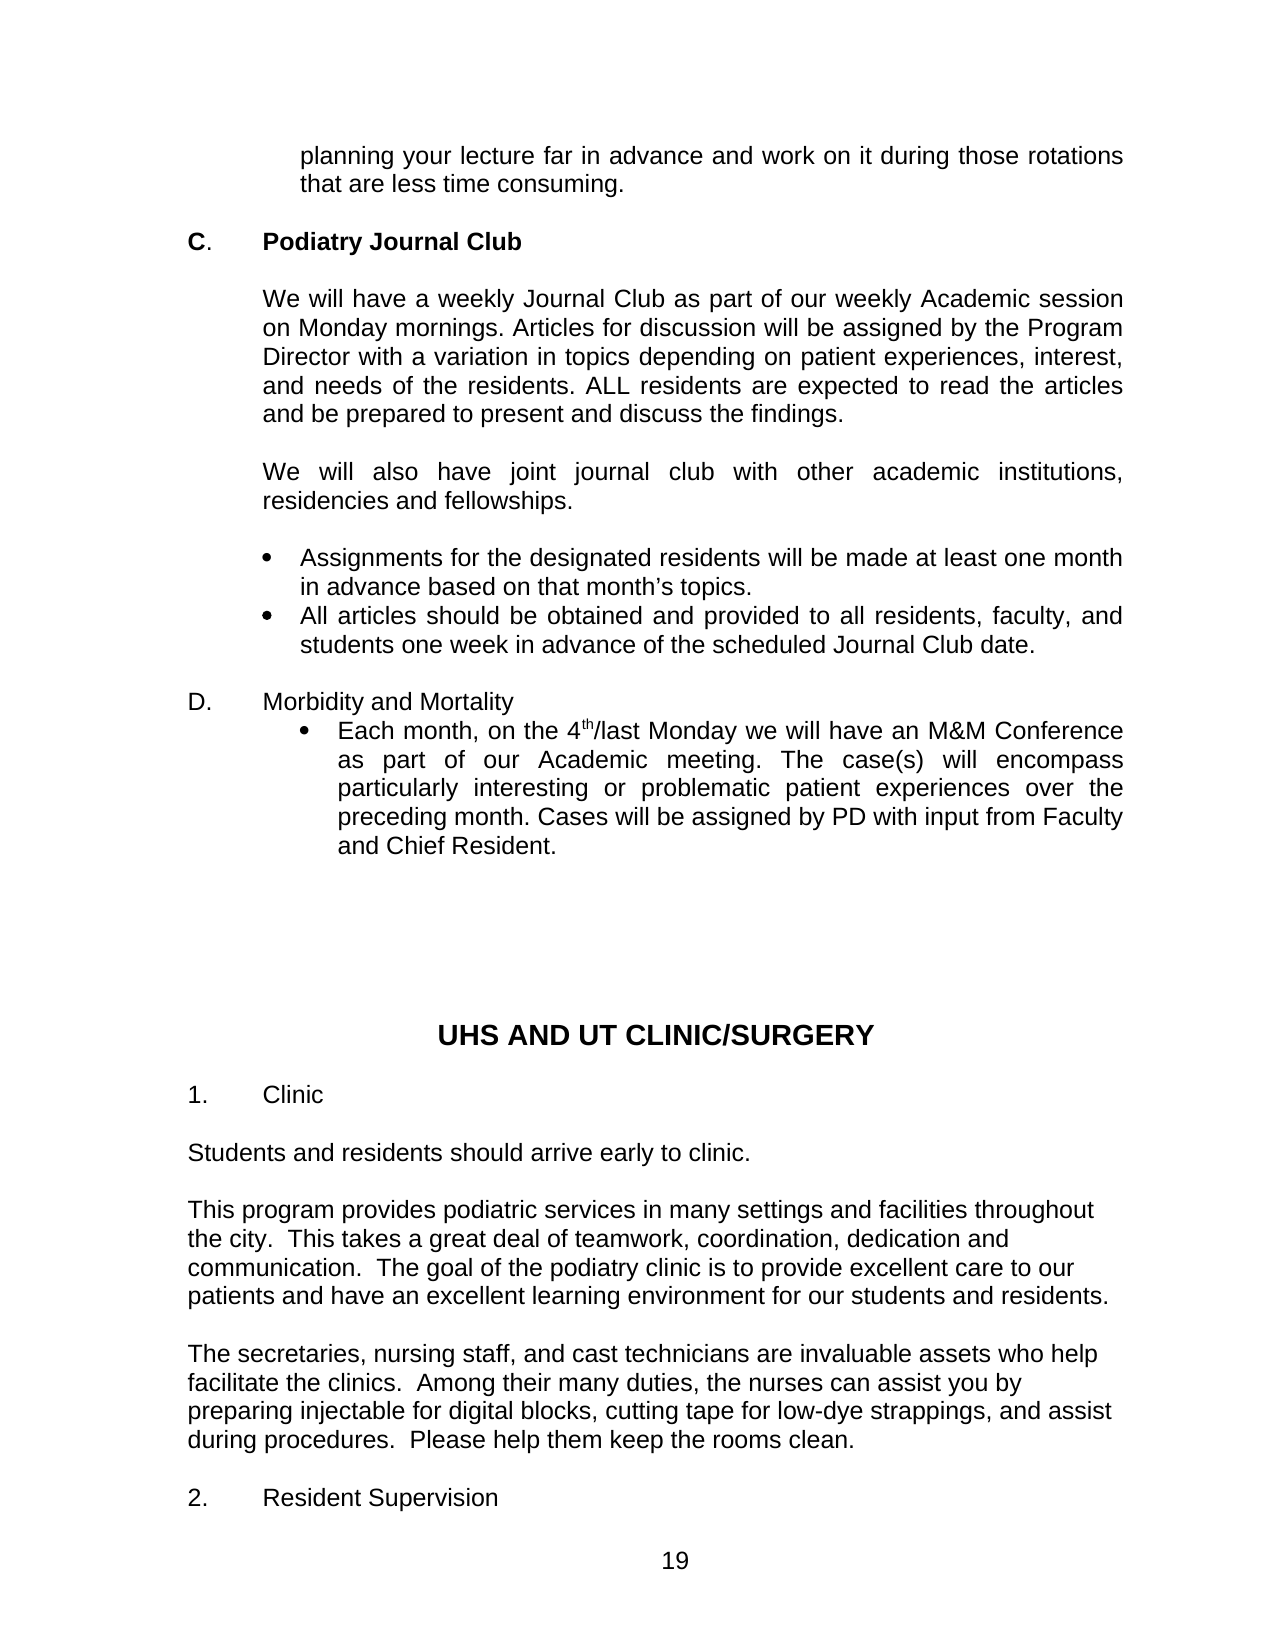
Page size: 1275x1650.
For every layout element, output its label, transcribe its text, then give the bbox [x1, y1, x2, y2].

text This program provides podiatric services in many settings and facilities throughout the city. This takes a great deal of teamwork, coordination, dedication and communication. The goal of the podiatry clinic is to provide excellent care to our patients and have an excellent learning environment for our students and residents. [187, 1195, 1125, 1310]
text D. Morbidity and Mortality [187, 687, 1125, 716]
text We will also have joint journal club with other academic institutions, residencies and fellowships. [262, 457, 1125, 514]
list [262, 141, 1125, 198]
list Assignments for the designated residents will be made at least one month in advance based on that month’s topics. [262, 543, 1125, 601]
text 2. Resident Supervision [187, 1483, 1125, 1511]
text UHS and UT Clinic/Surgery [187, 1018, 1125, 1051]
list Each month, on the 4th/last Monday we will have an M&M Conference as part of our Academic meeting. The case(s) will encompass particularly interesting or problematic patient experiences over the preceding month. Cases will be assigned by PD with input from Faculty and Chief Resident. [300, 716, 1125, 860]
text Students and residents should arrive early to clinic. [187, 1138, 1125, 1166]
text The secretaries, nursing staff, and cast technicians are invaluable assets who help facilitate the clinics. Among their many duties, the nurses can assist you by preparing injectable for digital blocks, cutting tape for low-dye strappings, and assist during procedures. Please help them keep the rooms clean. [187, 1339, 1125, 1454]
text We will have a weekly Journal Club as part of our weekly Academic session on Monday mornings. Articles for discussion will be assigned by the Program Director with a variation in topics depending on patient experiences, interest, and needs of the residents. ALL residents are expected to read the articles and be prepared to present and discuss the findings. [262, 284, 1125, 428]
text C. Podiatry Journal Club [187, 227, 1125, 256]
text 1. Clinic [187, 1080, 1125, 1109]
list All articles should be obtained and provided to all residents, faculty, and students one week in advance of the scheduled Journal Club date. [262, 601, 1125, 658]
